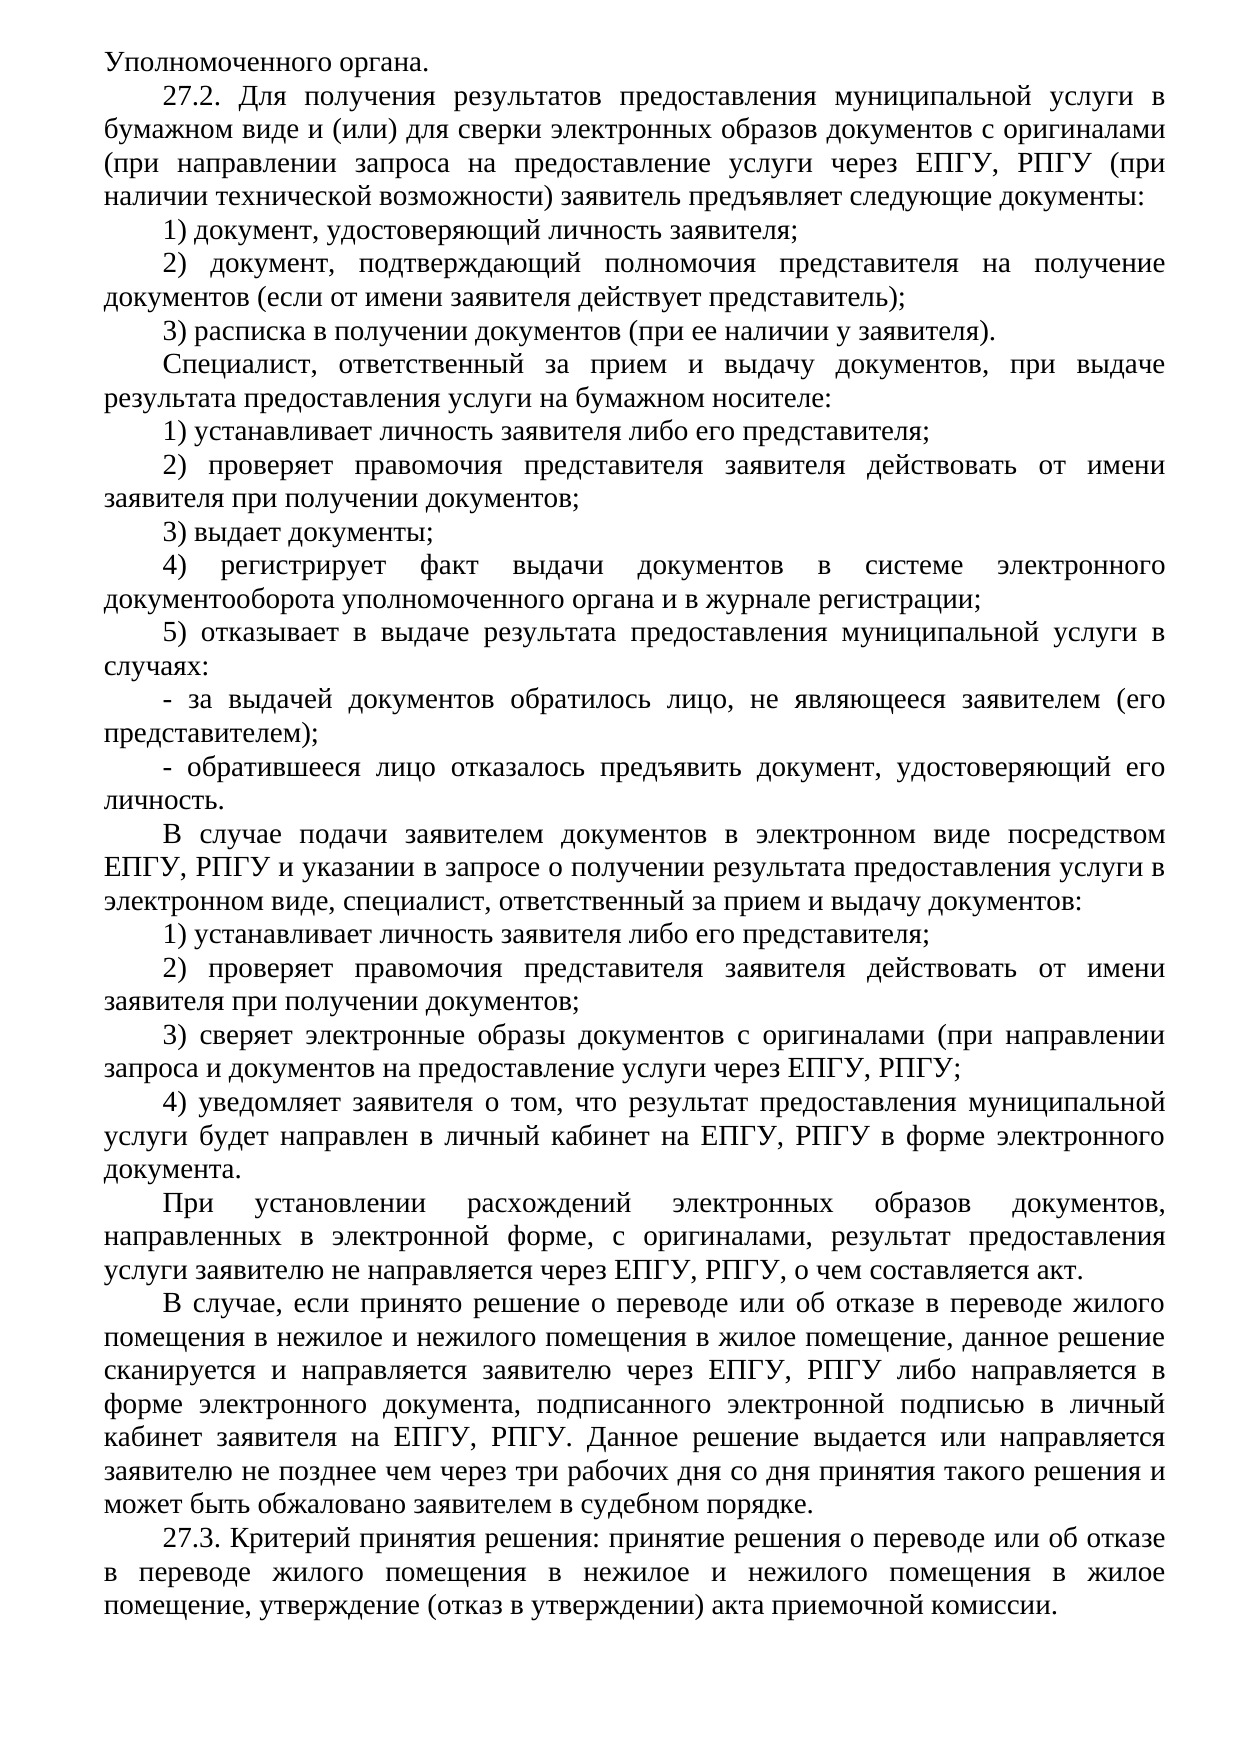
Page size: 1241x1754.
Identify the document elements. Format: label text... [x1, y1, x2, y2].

text 4) регистрирует факт выдачи документов в системе электронного документооборота уполномоченного органа и в журнале регистрации; [103, 547, 1167, 614]
text 2) проверяет правомочия представителя заявителя действовать от имени заявителя при получении документов; [103, 950, 1167, 1017]
text При установлении расхождений электронных образов документов, направленных в электронной форме, с оригиналами, результат предоставления услуги заявителю не направляется через ЕПГУ, РПГУ, о чем составляется акт. [103, 1185, 1167, 1285]
text 1) устанавливает личность заявителя либо его представителя; [103, 413, 1167, 447]
text 27.2. Для получения результатов предоставления муниципальной услуги в бумажном виде и (или) для сверки электронных образов документов с оригиналами (при направлении запроса на предоставление услуги через ЕПГУ, РПГУ (при наличии технической возможности) заявитель предъявляет следующие документы: [103, 78, 1167, 212]
text 27.3. Критерий принятия решения: принятие решения о переводе или об отказе в переводе жилого помещения в нежилое и нежилого помещения в жилое помещение, утверждение (отказ в утверждении) акта приемочной комиссии. [103, 1520, 1167, 1621]
text 2) проверяет правомочия представителя заявителя действовать от имени заявителя при получении документов; [103, 447, 1167, 514]
text В случае, если принято решение о переводе или об отказе в переводе жилого помещения в нежилое и нежилого помещения в жилое помещение, данное решение сканируется и направляется заявителю через ЕПГУ, РПГУ либо направляется в форме электронного документа, подписанного электронной подписью в личный кабинет заявителя на ЕПГУ, РПГУ. Данное решение выдается или направляется заявителю не позднее чем через три рабочих дня со дня принятия такого решения и может быть обжаловано заявителем в судебном порядке. [103, 1285, 1167, 1520]
text В случае подачи заявителем документов в электронном виде посредством ЕПГУ, РПГУ и указании в запросе о получении результата предоставления услуги в электронном виде, специалист, ответственный за прием и выдачу документов: [103, 816, 1167, 916]
text 1) документ, удостоверяющий личность заявителя; [103, 212, 1167, 246]
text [103, 44, 1167, 78]
text 1) устанавливает личность заявителя либо его представителя; [103, 916, 1167, 950]
text - обратившееся лицо отказалось предъявить документ, удостоверяющий его личность. [103, 749, 1167, 816]
text 3) выдает документы; [103, 514, 1167, 547]
text 3) сверяет электронные образы документов с оригиналами (при направлении запроса и документов на предоставление услуги через ЕПГУ, РПГУ; [103, 1017, 1167, 1084]
text 5) отказывает в выдаче результата предоставления муниципальной услуги в случаях: [103, 614, 1167, 682]
text 4) уведомляет заявителя о том, что результат предоставления муниципальной услуги будет направлен в личный кабинет на ЕПГУ, РПГУ в форме электронного документа. [103, 1084, 1167, 1185]
text - за выдачей документов обратилось лицо, не являющееся заявителем (его представителем); [103, 682, 1167, 749]
text 3) расписка в получении документов (при ее наличии у заявителя). [103, 313, 1167, 346]
text Специалист, ответственный за прием и выдачу документов, при выдаче результата предоставления услуги на бумажном носителе: [103, 346, 1167, 413]
text 2) документ, подтверждающий полномочия представителя на получение документов (если от имени заявителя действует представитель); [103, 246, 1167, 313]
